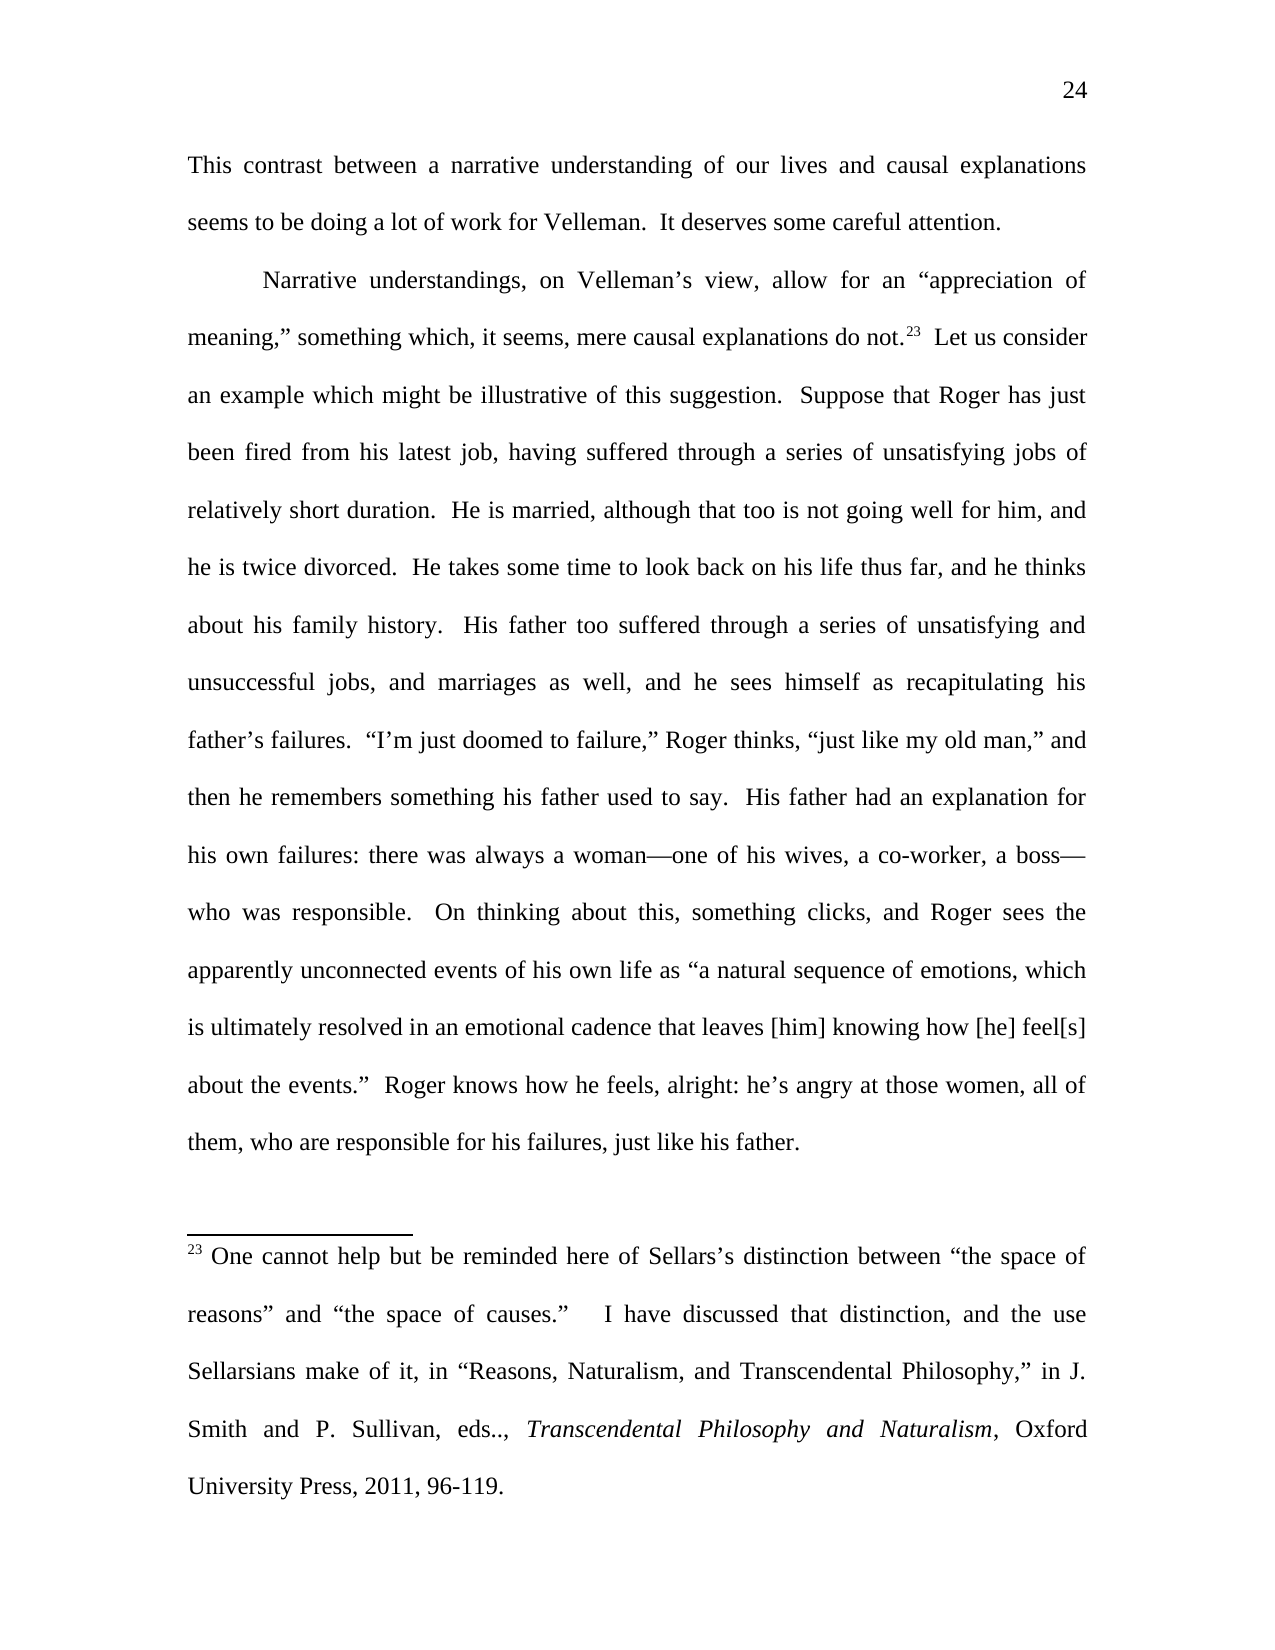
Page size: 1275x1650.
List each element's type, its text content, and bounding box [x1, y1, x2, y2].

text This contrast between a narrative understanding of our lives and causal explanations seems to be doing a lot of work for Velleman. It deserves some careful attention. [187, 150, 1087, 236]
text Narrative understandings, on Velleman’s view, allow for an “appreciation of meaning,” something which, it seems, mere causal explanations do not. Let us consider an example which might be illustrative of this suggestion. Suppose that Roger has just been fired from his latest job, having suffered through a series of unsatisfying jobs of relatively short duration. He is married, although that too is not going well for him, and he is twice divorced. He takes some time to look back on his life thus far, and he thinks about his family history. His father too suffered through a series of unsatisfying and unsuccessful jobs, and marriages as well, and he sees himself as recapitulating his father’s failures. “I’m just doomed to failure,” Roger thinks, “just like my old man,” and then he remembers something his father used to say. His father had an explanation for his own failures: there was always a woman—one of his wives, a co-worker, a boss—who was responsible. On thinking about this, something clicks, and Roger sees the apparently unconnected events of his own life as “a natural sequence of emotions, which is ultimately resolved in an emotional cadence that leaves [him] knowing how [he] feel[s] about the events.” Roger knows how he feels, alright: he’s angry at those women, all of them, who are responsible for his failures, just like his father. [187, 265, 1087, 1156]
